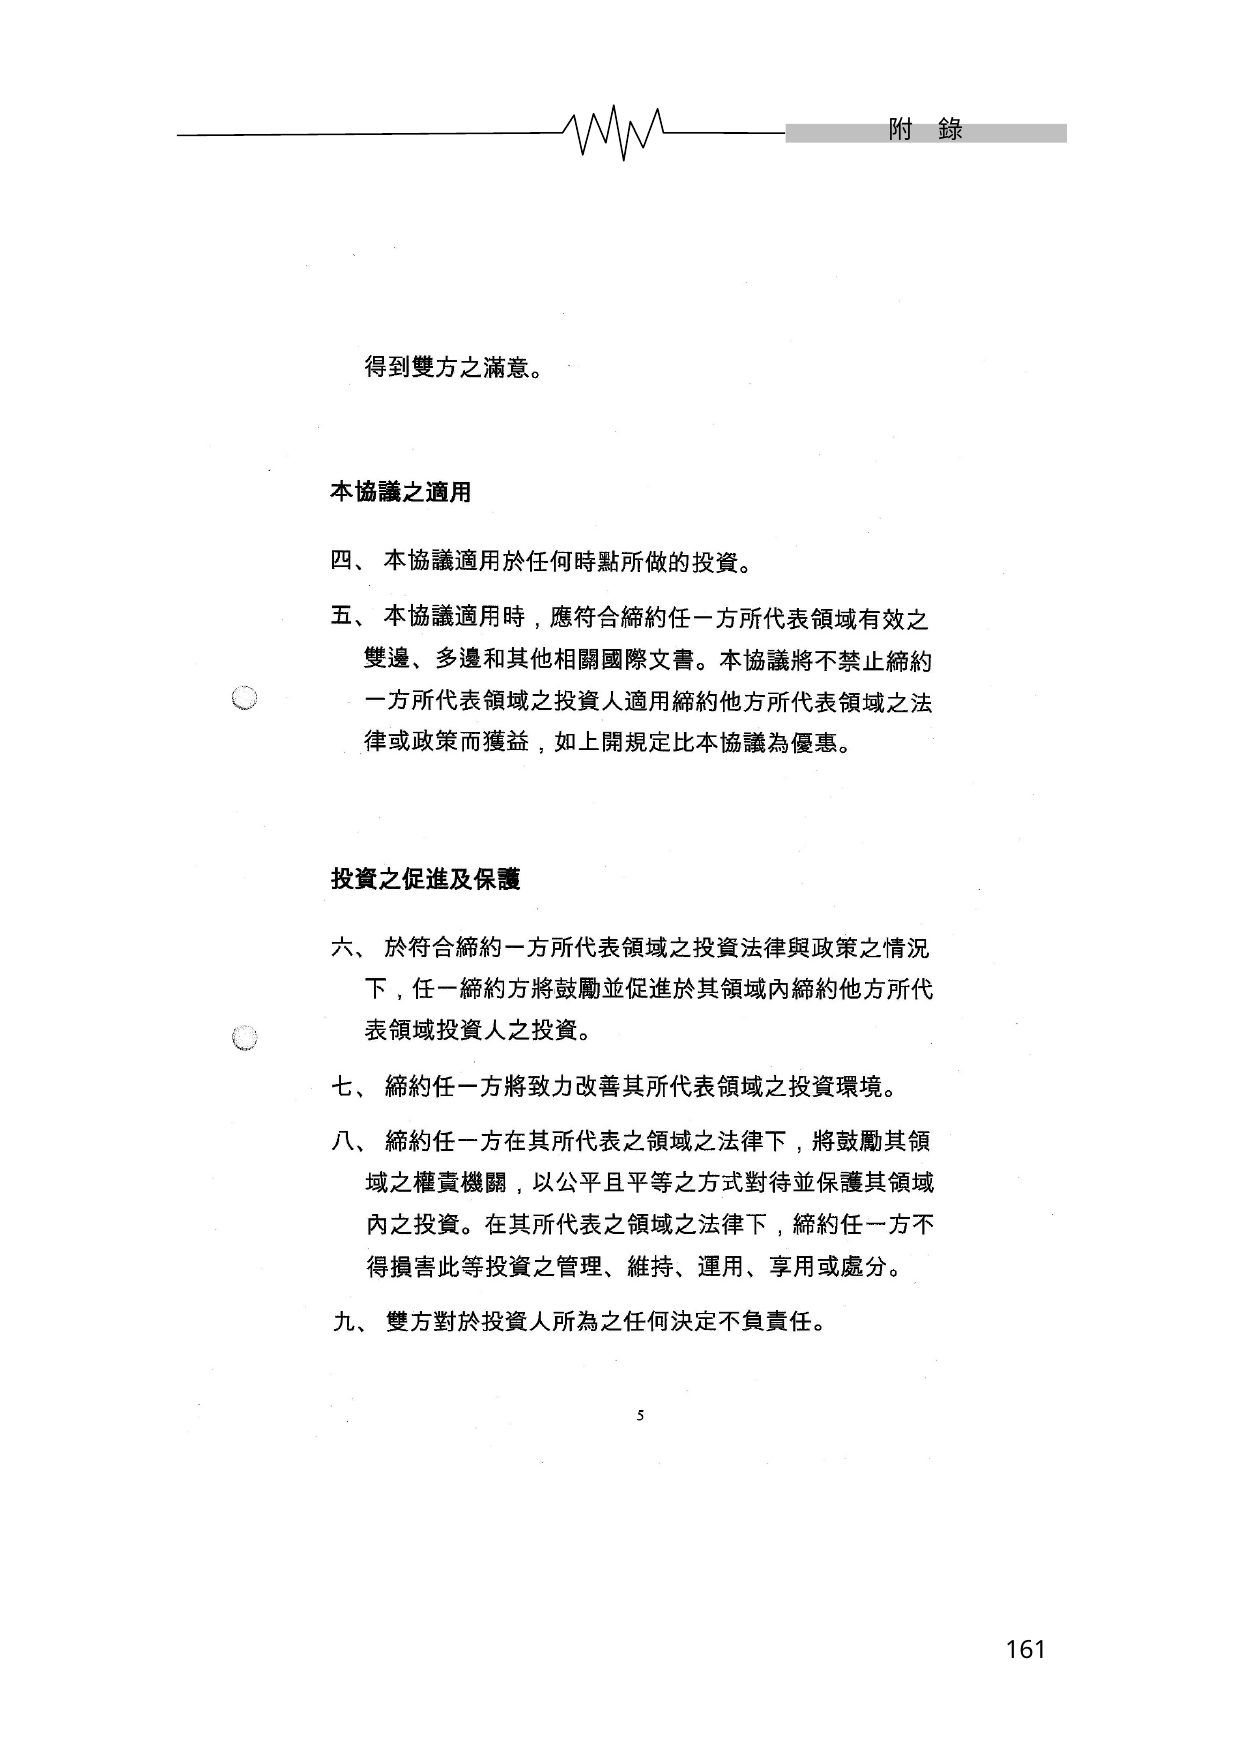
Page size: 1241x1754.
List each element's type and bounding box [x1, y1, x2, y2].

picture [177, 236, 1064, 1489]
